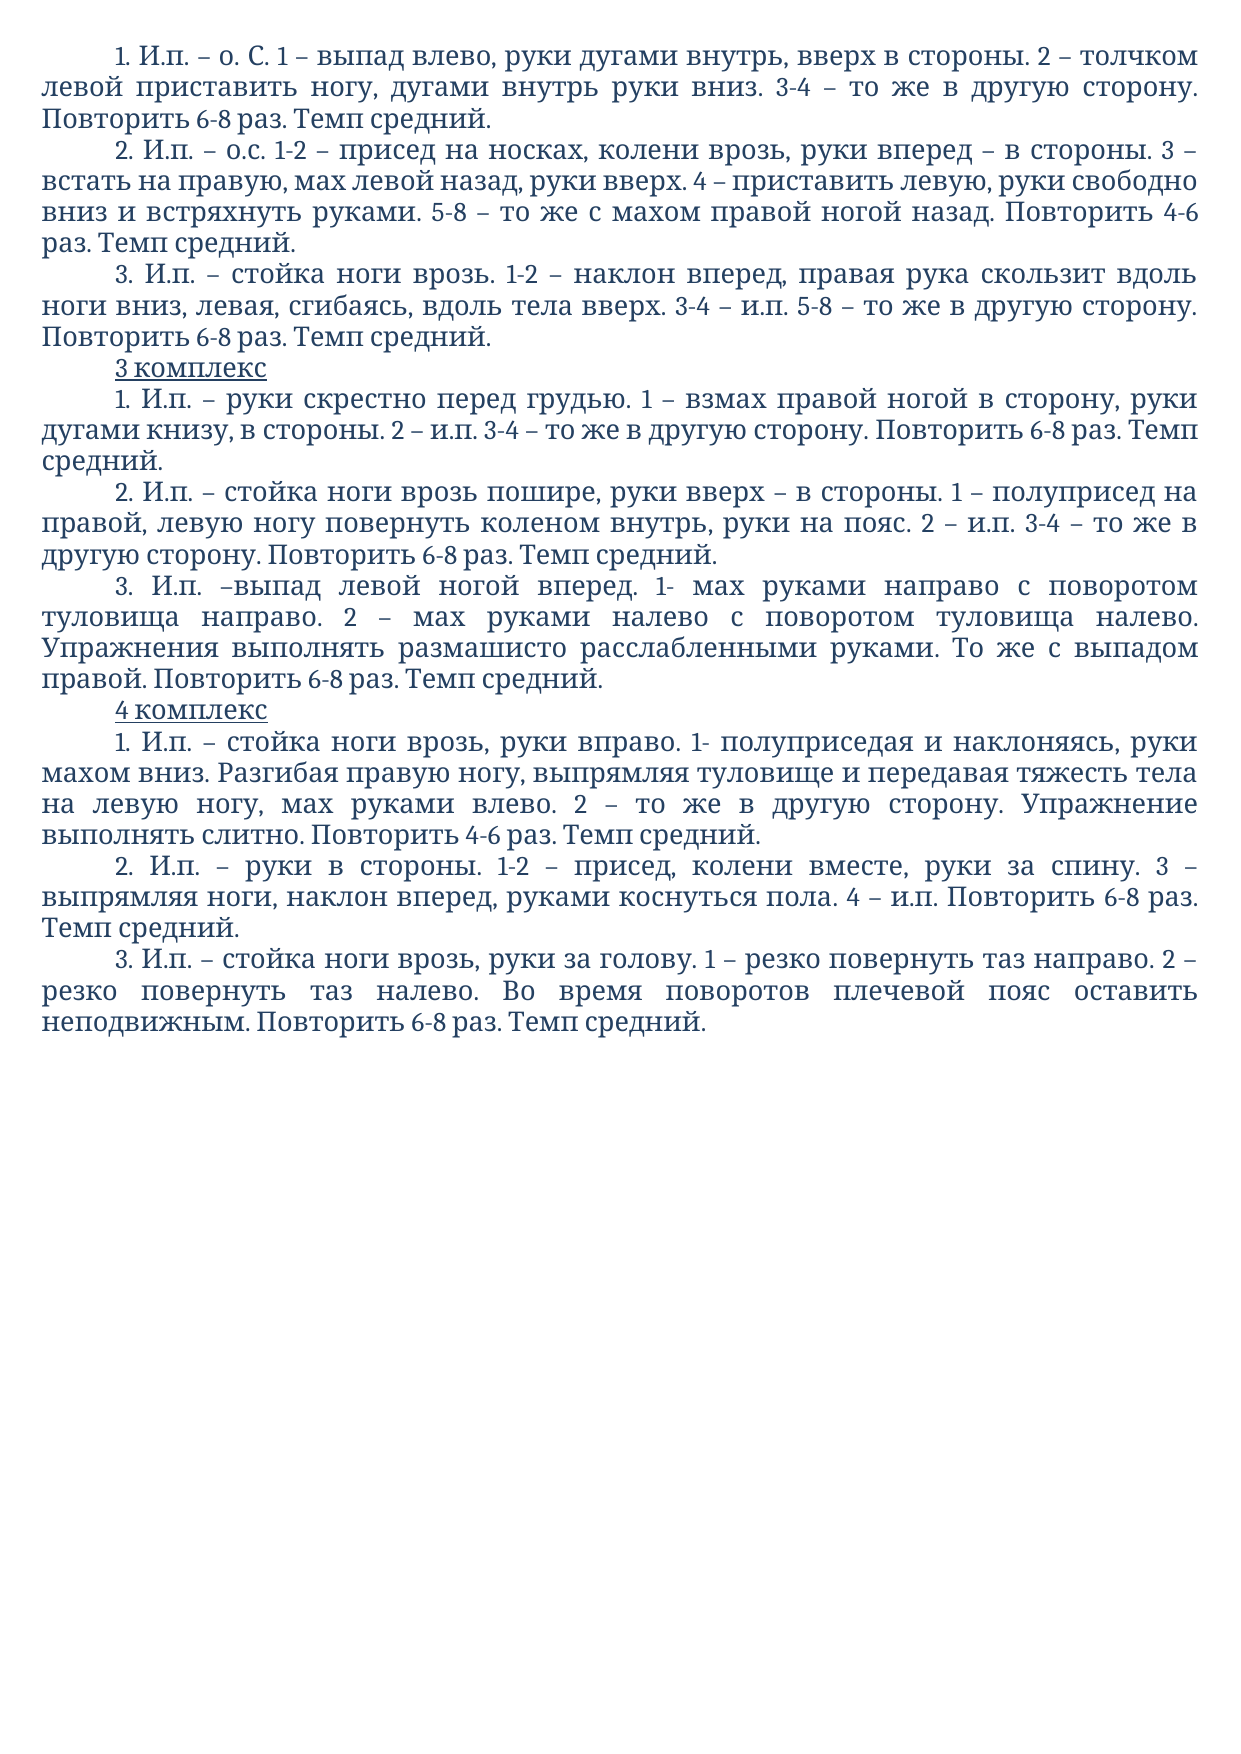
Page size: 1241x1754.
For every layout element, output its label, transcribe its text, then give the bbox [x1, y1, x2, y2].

text 1. И.п. – о. С. 1 – выпад влево, руки дугами внутрь, вверх в стороны. 2 – толчком левой приставить ногу, дугами внутрь руки вниз. 3-4 – то же в другую сторону. Повторить 6-8 раз. Темп средний. [41, 41, 1199, 135]
text 2. И.п. – стойка ноги врозь пошире, руки вверх – в стороны. 1 – полуприсед на правой, левую ногу повернуть коленом внутрь, руки на пояс. 2 – и.п. 3-4 – то же в другую сторону. Повторить 6-8 раз. Темп средний. [41, 477, 1199, 571]
text 3. И.п. – стойка ноги врозь, руки за голову. 1 – резко повернуть таз направо. 2 – резко повернуть таз налево. Во время поворотов плечевой пояс оставить неподвижным. Повторить 6-8 раз. Темп средний. [41, 944, 1199, 1038]
text 1. И.п. – руки скрестно перед грудью. 1 – взмах правой ногой в сторону, руки дугами книзу, в стороны. 2 – и.п. 3-4 – то же в другую сторону. Повторить 6-8 раз. Темп средний. [41, 384, 1199, 477]
text 1. И.п. – стойка ноги врозь, руки вправо. 1- полуприседая и наклоняясь, руки махом вниз. Разгибая правую ногу, выпрямляя туловище и передавая тяжесть тела на левую ногу, мах руками влево. 2 – то же в другую сторону. Упражнение выполнять слитно. Повторить 4-6 раз. Темп средний. [41, 727, 1199, 851]
text 3. И.п. –выпад левой ногой вперед. 1- мах руками направо с поворотом туловища направо. 2 – мах руками налево с поворотом туловища налево. Упражнения выполнять размашисто расслабленными руками. То же с выпадом правой. Повторить 6-8 раз. Темп средний. [41, 571, 1199, 695]
text 2. И.п. – о.с. 1-2 – присед на носках, колени врозь, руки вперед – в стороны. 3 – встать на правую, мах левой назад, руки вверх. 4 – приставить левую, руки свободно вниз и встряхнуть руками. 5-8 – то же с махом правой ногой назад. Повторить 4-6 раз. Темп средний. [41, 135, 1199, 259]
text 4 комплекс [41, 695, 1199, 727]
text 2. И.п. – руки в стороны. 1-2 – присед, колени вместе, руки за спину. 3 – выпрямляя ноги, наклон вперед, руками коснуться пола. 4 – и.п. Повторить 6-8 раз. Темп средний. [41, 851, 1199, 944]
text 3. И.п. – стойка ноги врозь. 1-2 – наклон вперед, правая рука скользит вдоль ноги вниз, левая, сгибаясь, вдоль тела вверх. 3-4 – и.п. 5-8 – то же в другую сторону. Повторить 6-8 раз. Темп средний. [41, 259, 1199, 353]
text 3 комплекс [41, 353, 1199, 384]
